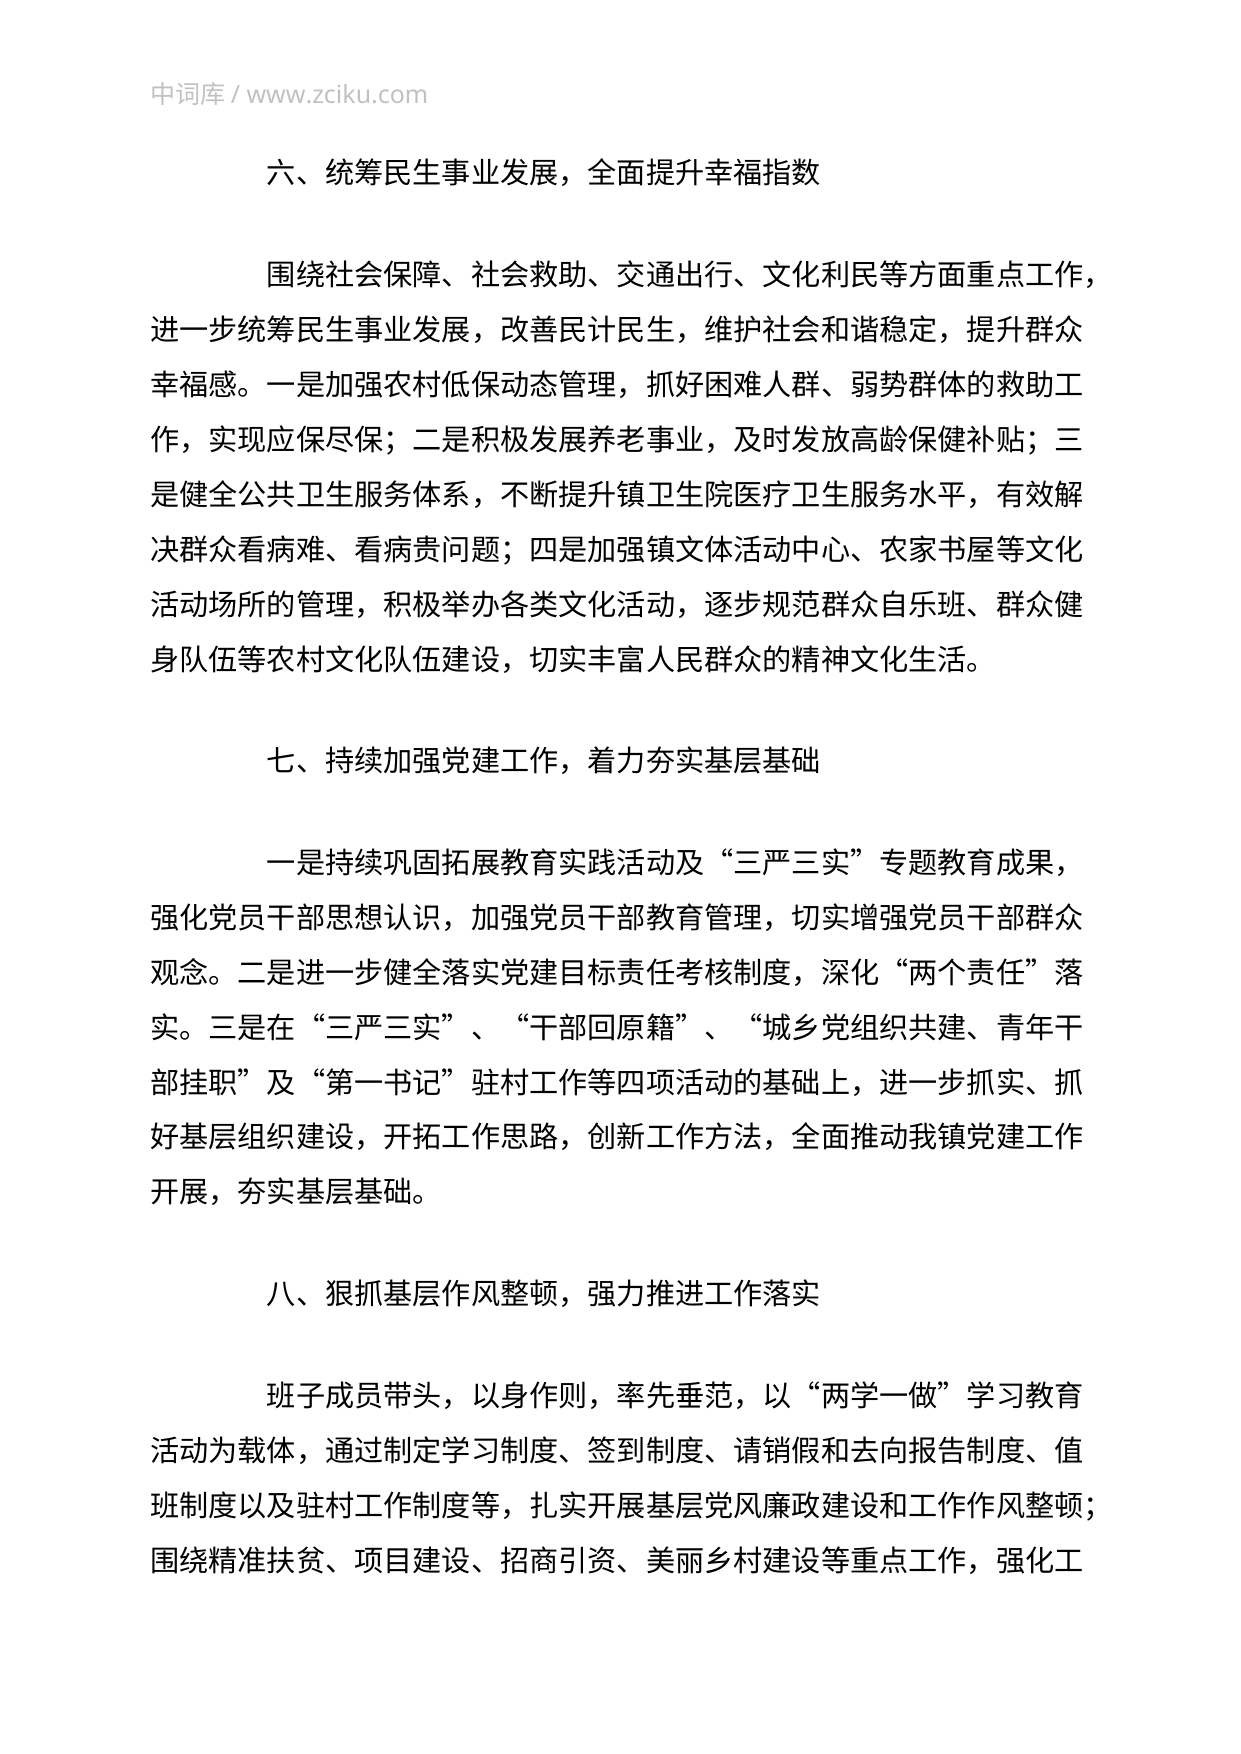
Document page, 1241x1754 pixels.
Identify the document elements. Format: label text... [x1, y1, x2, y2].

text 六、统筹民生事业发展，全面提升幸福指数 [150, 150, 1090, 192]
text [150, 1372, 1090, 1579]
text 围绕社会保障、社会救助、交通出行、文化利民等方面重点工作，进一步统筹民生事业发展，改善民计民生，维护社会和谐稳定，提升群众幸福感。一是加强农村低保动态管理，抓好困难人群、弱势群体的救助工作，实现应保尽保；二是积极发展养老事业，及时发放高龄保健补贴；三是健全公共卫生服务体系，不断提升镇卫生院医疗卫生服务水平，有效解决群众看病难、看病贵问题；四是加强镇文体活动中心、农家书屋等文化活动场所的管理，积极举办各类文化活动，逐步规范群众自乐班、群众健身队伍等农村文化队伍建设，切实丰富人民群众的精神文化生活。 [150, 252, 1090, 678]
text 一是持续巩固拓展教育实践活动及“三严三实”专题教育成果，强化党员干部思想认识，加强党员干部教育管理，切实增强党员干部群众观念。二是进一步健全落实党建目标责任考核制度，深化“两个责任”落实。三是在“三严三实”、“干部回原籍”、“城乡党组织共建、青年干部挂职”及“第一书记”驻村工作等四项活动的基础上，进一步抓实、抓好基层组织建设，开拓工作思路，创新工作方法，全面推动我镇党建工作开展，夯实基层基础。 [150, 839, 1090, 1211]
text 八、狠抓基层作风整顿，强力推进工作落实 [150, 1271, 1090, 1313]
text 七、持续加强党建工作，着力夯实基层基础 [150, 738, 1090, 780]
